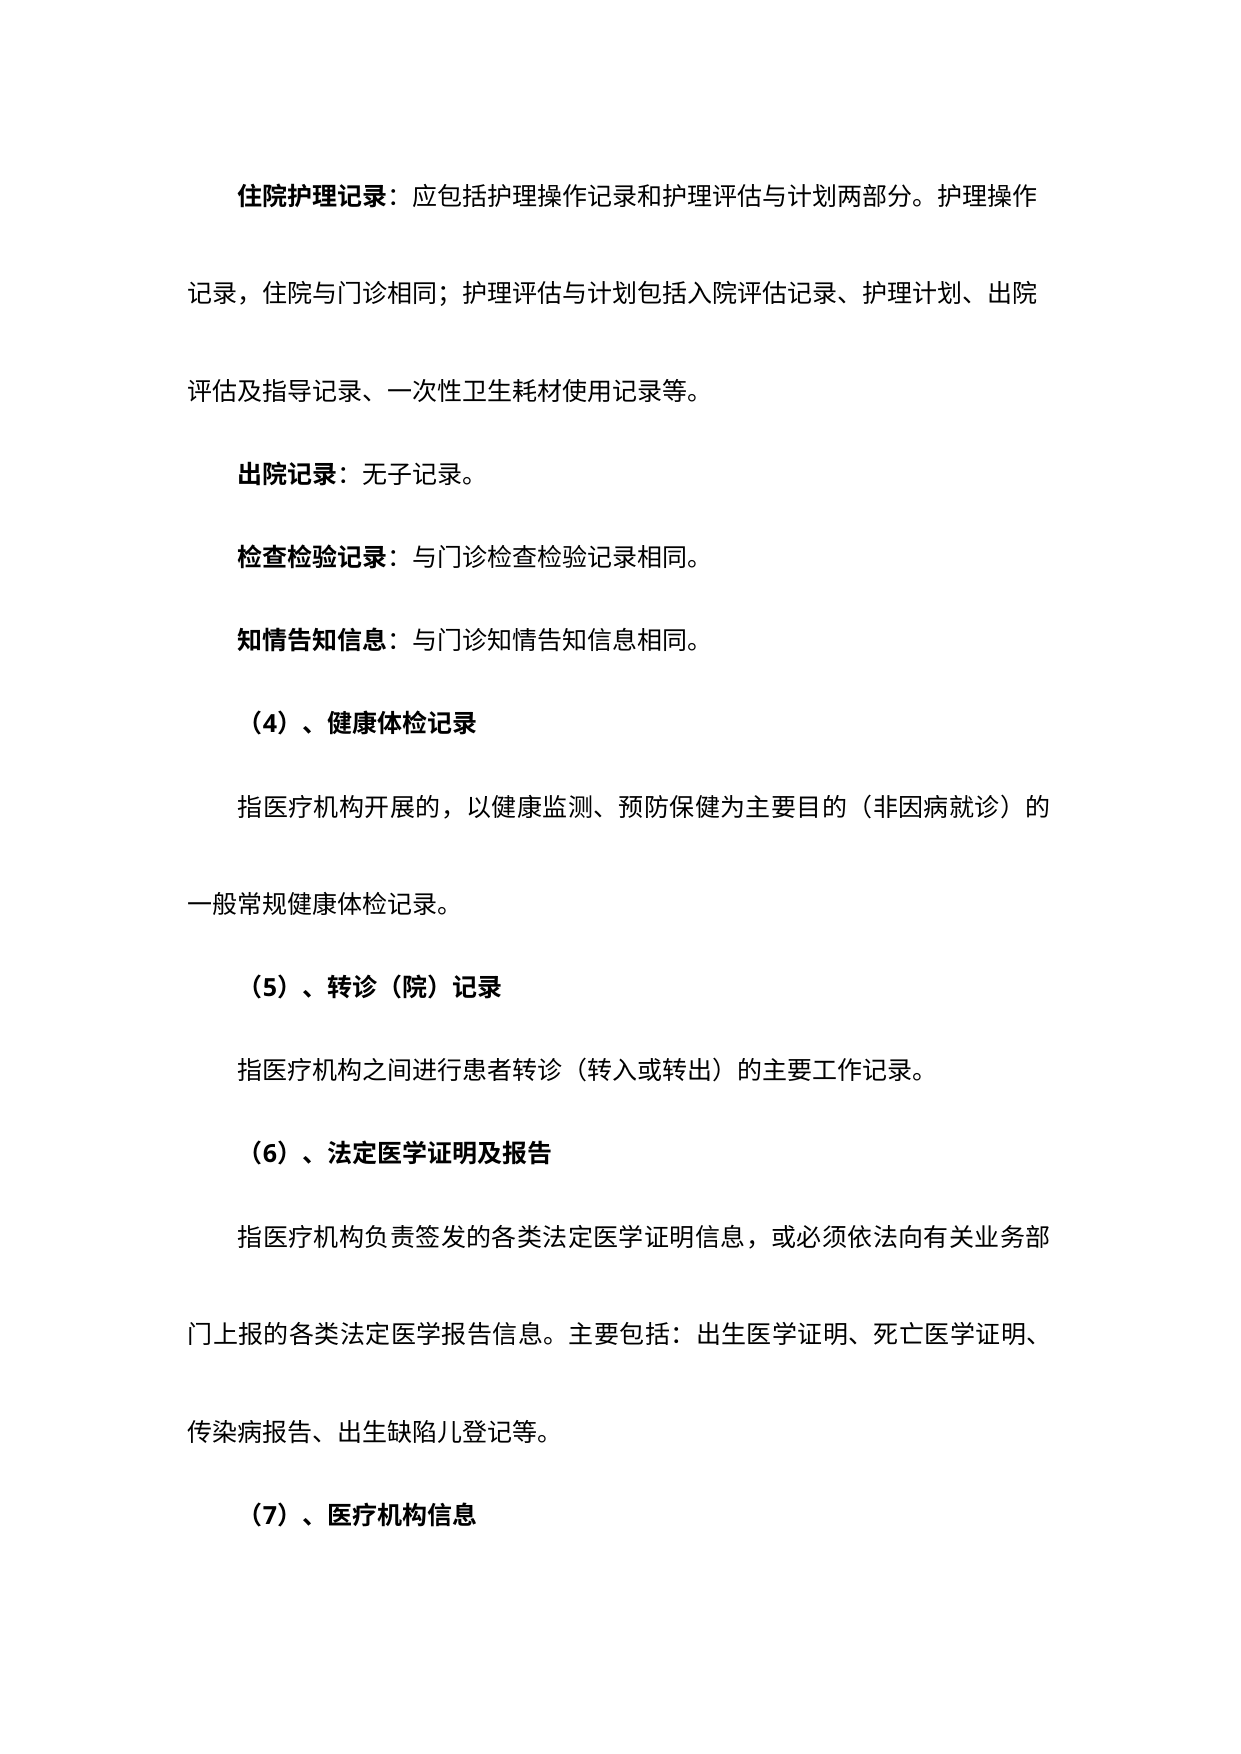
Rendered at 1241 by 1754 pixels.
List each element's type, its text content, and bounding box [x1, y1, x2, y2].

text 指医疗机构开展的，以健康监测、预防保健为主要目的（非因病就诊）的一般常规健康体检记录。 [187, 773, 1053, 935]
text 指医疗机构之间进行患者转诊（转入或转出）的主要工作记录。 [187, 1036, 1053, 1101]
text （5）、转诊（院）记录 [187, 953, 1053, 1018]
text 知情告知信息：与门诊知情告知信息相同。 [187, 606, 1053, 671]
text 指医疗机构负责签发的各类法定医学证明信息，或必须依法向有关业务部门上报的各类法定医学报告信息。主要包括：出生医学证明、死亡医学证明、传染病报告、出生缺陷儿登记等。 [187, 1203, 1053, 1463]
text （7）、医疗机构信息 [187, 1481, 1053, 1546]
text 检查检验记录：与门诊检查检验记录相同。 [187, 523, 1053, 588]
text 住院护理记录：应包括护理操作记录和护理评估与计划两部分。护理操作记录，住院与门诊相同；护理评估与计划包括入院评估记录、护理计划、出院评估及指导记录、一次性卫生耗材使用记录等。 [187, 162, 1053, 422]
text （6）、法定医学证明及报告 [187, 1119, 1053, 1184]
text （4）、健康体检记录 [187, 689, 1053, 754]
text 出院记录：无子记录。 [187, 440, 1053, 505]
